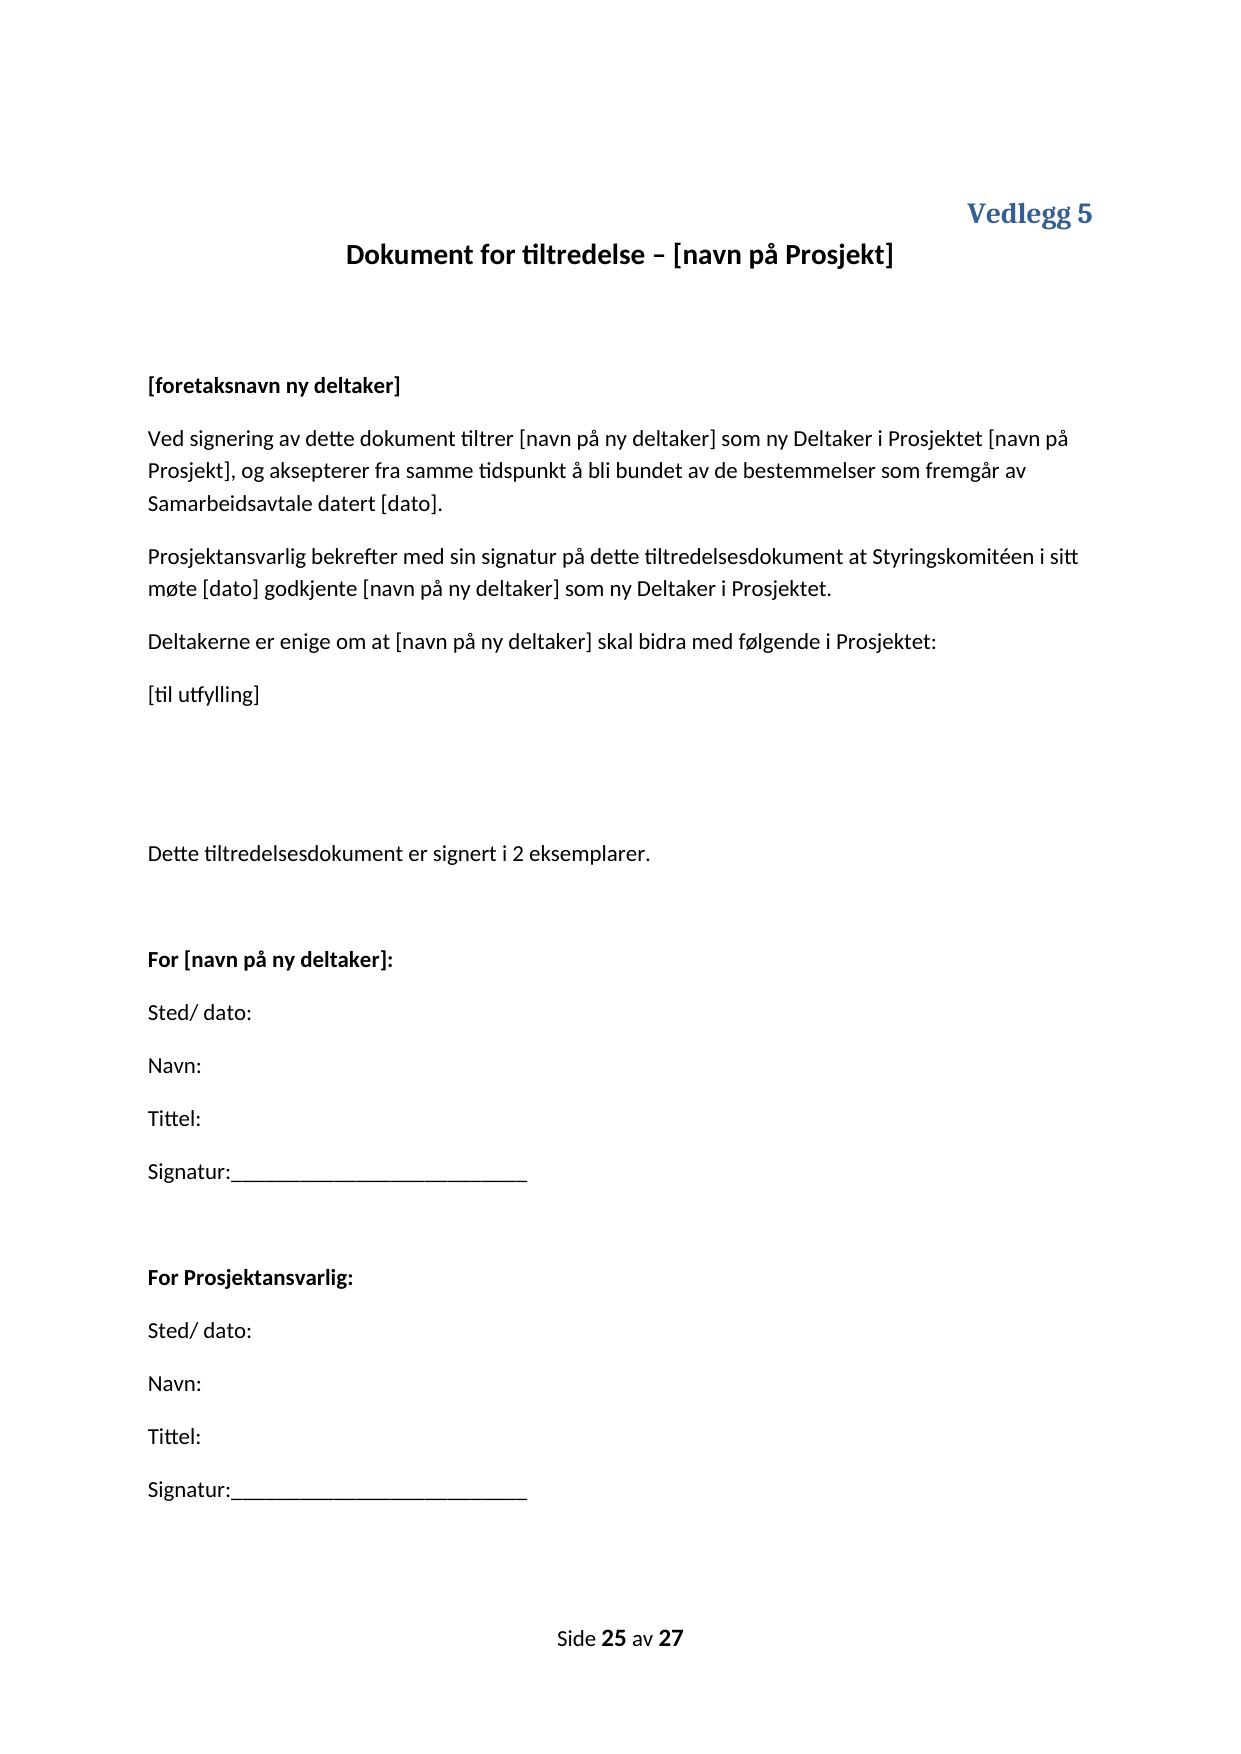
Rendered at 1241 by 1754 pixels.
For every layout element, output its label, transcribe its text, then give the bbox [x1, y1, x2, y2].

subtitle Vedlegg 5 [148, 198, 1093, 231]
text Tittel: [148, 1104, 1093, 1132]
text Signatur:__________________________ [148, 1157, 1093, 1185]
text Navn: [148, 1051, 1093, 1079]
text For [navn på ny deltaker]: [148, 945, 1093, 973]
text Tittel: [148, 1422, 1093, 1450]
text For Prosjektansvarlig: [148, 1263, 1093, 1291]
text Signatur:__________________________ [148, 1475, 1093, 1503]
text [til utfylling] [148, 680, 1093, 708]
text Ved signering av dette dokument tiltrer [navn på ny deltaker] som ny Deltaker i Prosjektet [navn på Prosjekt], og aksepterer fra samme tidspunkt å bli bundet av de bestemmelser som fremgår av Samarbeidsavtale datert [dato]. [148, 424, 1093, 517]
text Dokument for tiltredelse – [navn på Prosjekt] [148, 236, 1093, 272]
text Sted/ dato: [148, 1316, 1093, 1344]
text Dette tiltredelsesdokument er signert i 2 eksemplarer. [148, 839, 1093, 867]
text Sted/ dato: [148, 998, 1093, 1026]
text Deltakerne er enige om at [navn på ny deltaker] skal bidra med følgende i Prosjektet: [148, 627, 1093, 655]
text Prosjektansvarlig bekrefter med sin signatur på dette tiltredelsesdokument at Styringskomitéen i sitt møte [dato] godkjente [navn på ny deltaker] som ny Deltaker i Prosjektet. [148, 542, 1093, 602]
text Navn: [148, 1369, 1093, 1397]
text [foretaksnavn ny deltaker] [148, 371, 1093, 399]
